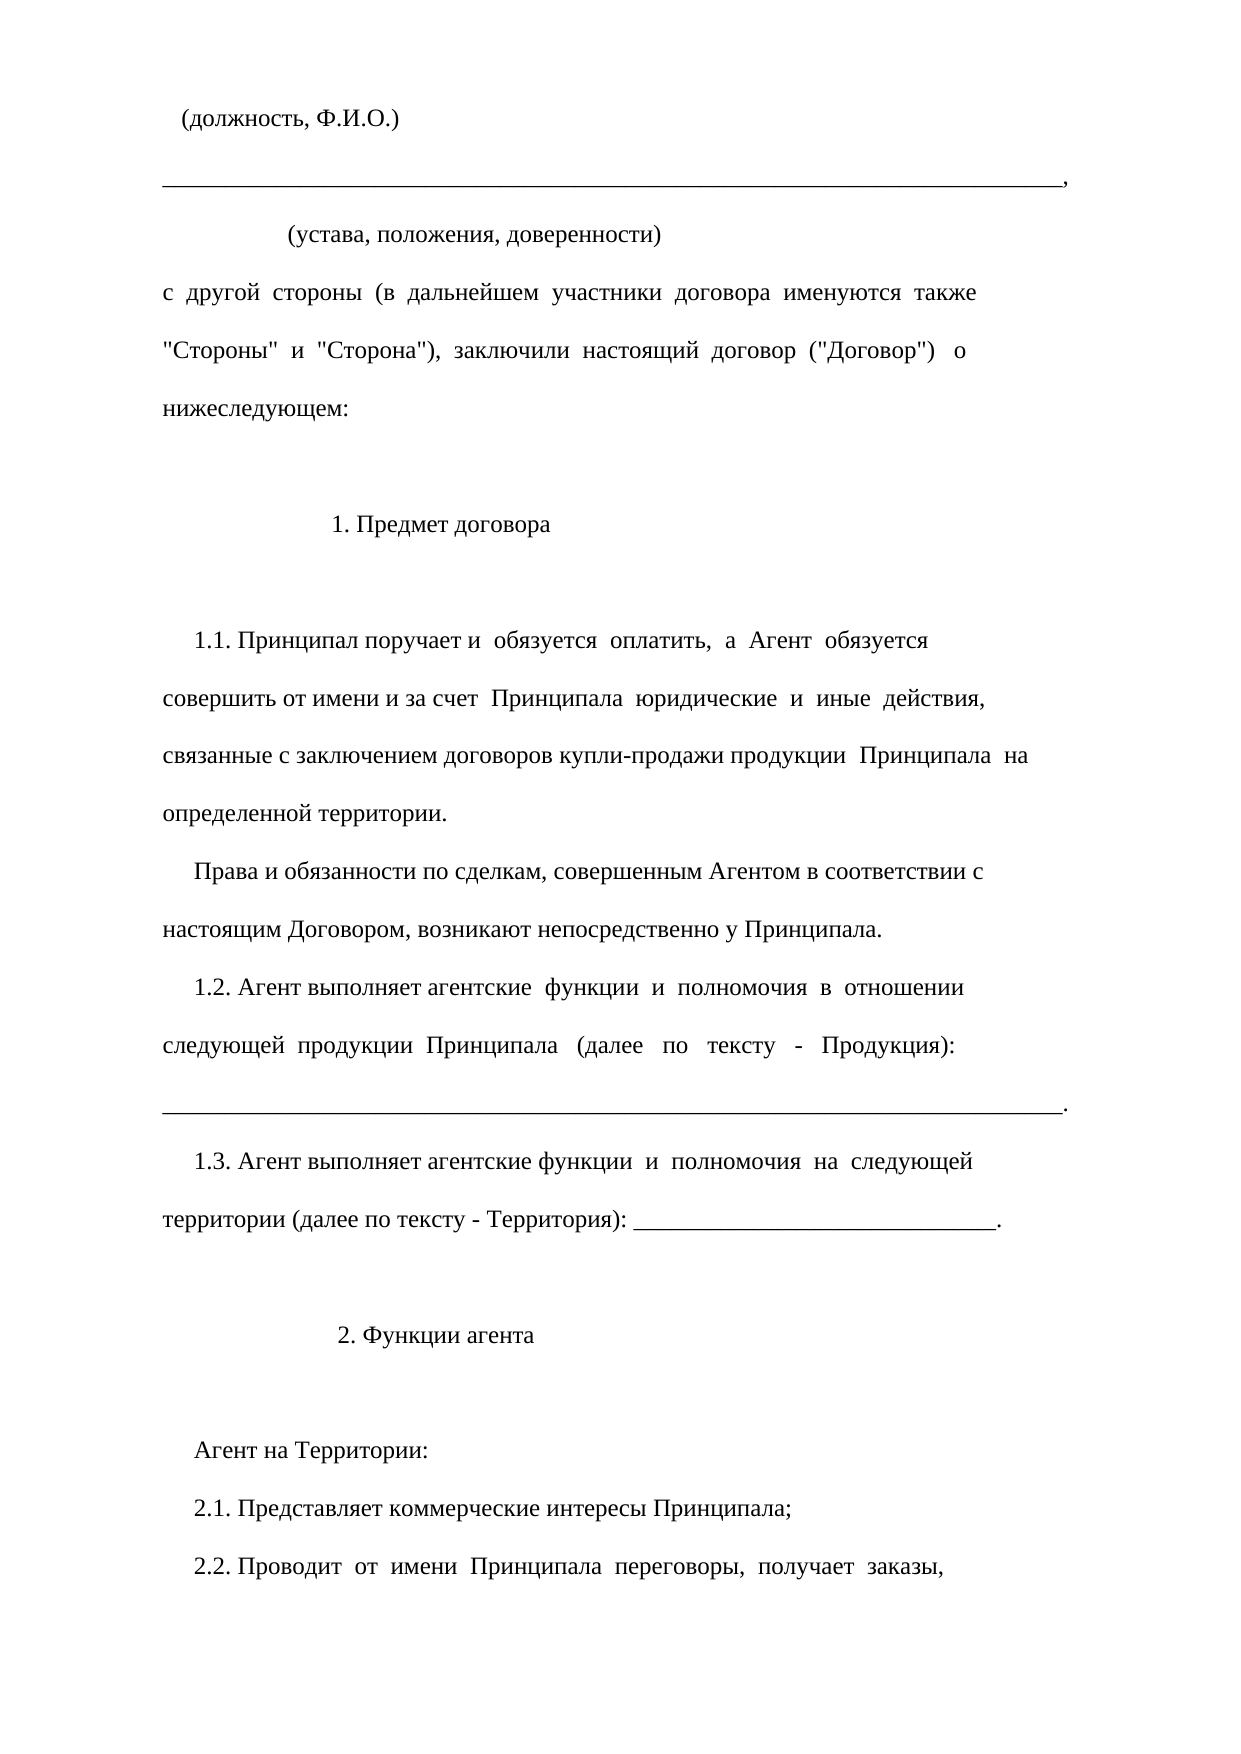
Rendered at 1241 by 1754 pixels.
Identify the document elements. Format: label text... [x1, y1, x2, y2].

text Агент на Территории: [162, 1436, 1152, 1464]
text следующей продукции Принципала (далее по тексту - Продукция): [162, 1030, 1152, 1059]
text 1.1. Принципал поручает и обязуется оплатить, а Агент обязуется [162, 625, 1152, 653]
text определенной территории. [162, 798, 1152, 827]
text ________________________________________________________________________. [162, 1088, 1152, 1117]
text 1.2. Агент выполняет агентские функции и полномочия в отношении [162, 972, 1152, 1001]
text совершить от имени и за счет Принципала юридические и иные действия, [162, 683, 1152, 711]
text настоящим Договором, возникают непосредственно у Принципала. [162, 914, 1152, 943]
text ________________________________________________________________________, [162, 161, 1152, 190]
text (должность, Ф.И.О.) [162, 103, 1152, 132]
text с другой стороны (в дальнейшем участники договора именуются также [162, 277, 1152, 306]
text 2.1. Представляет коммерческие интересы Принципала; [162, 1493, 1152, 1522]
text нижеследующем: [162, 393, 1152, 422]
text 2.2. Проводит от имени Принципала переговоры, получает заказы, [162, 1551, 1152, 1580]
text Права и обязанности по сделкам, совершенным Агентом в соответствии с [162, 856, 1152, 885]
text территории (далее по тексту - Территория): _____________________________. [162, 1204, 1152, 1233]
text 2. Функции агента [162, 1320, 1152, 1348]
text (устава, положения, доверенности) [162, 219, 1152, 248]
text 1.3. Агент выполняет агентские функции и полномочия на следующей [162, 1146, 1152, 1175]
text "Стороны" и "Сторона"), заключили настоящий договор ("Договор") о [162, 335, 1152, 364]
text связанные с заключением договоров купли-продажи продукции Принципала на [162, 741, 1152, 769]
text 1. Предмет договора [162, 509, 1152, 538]
